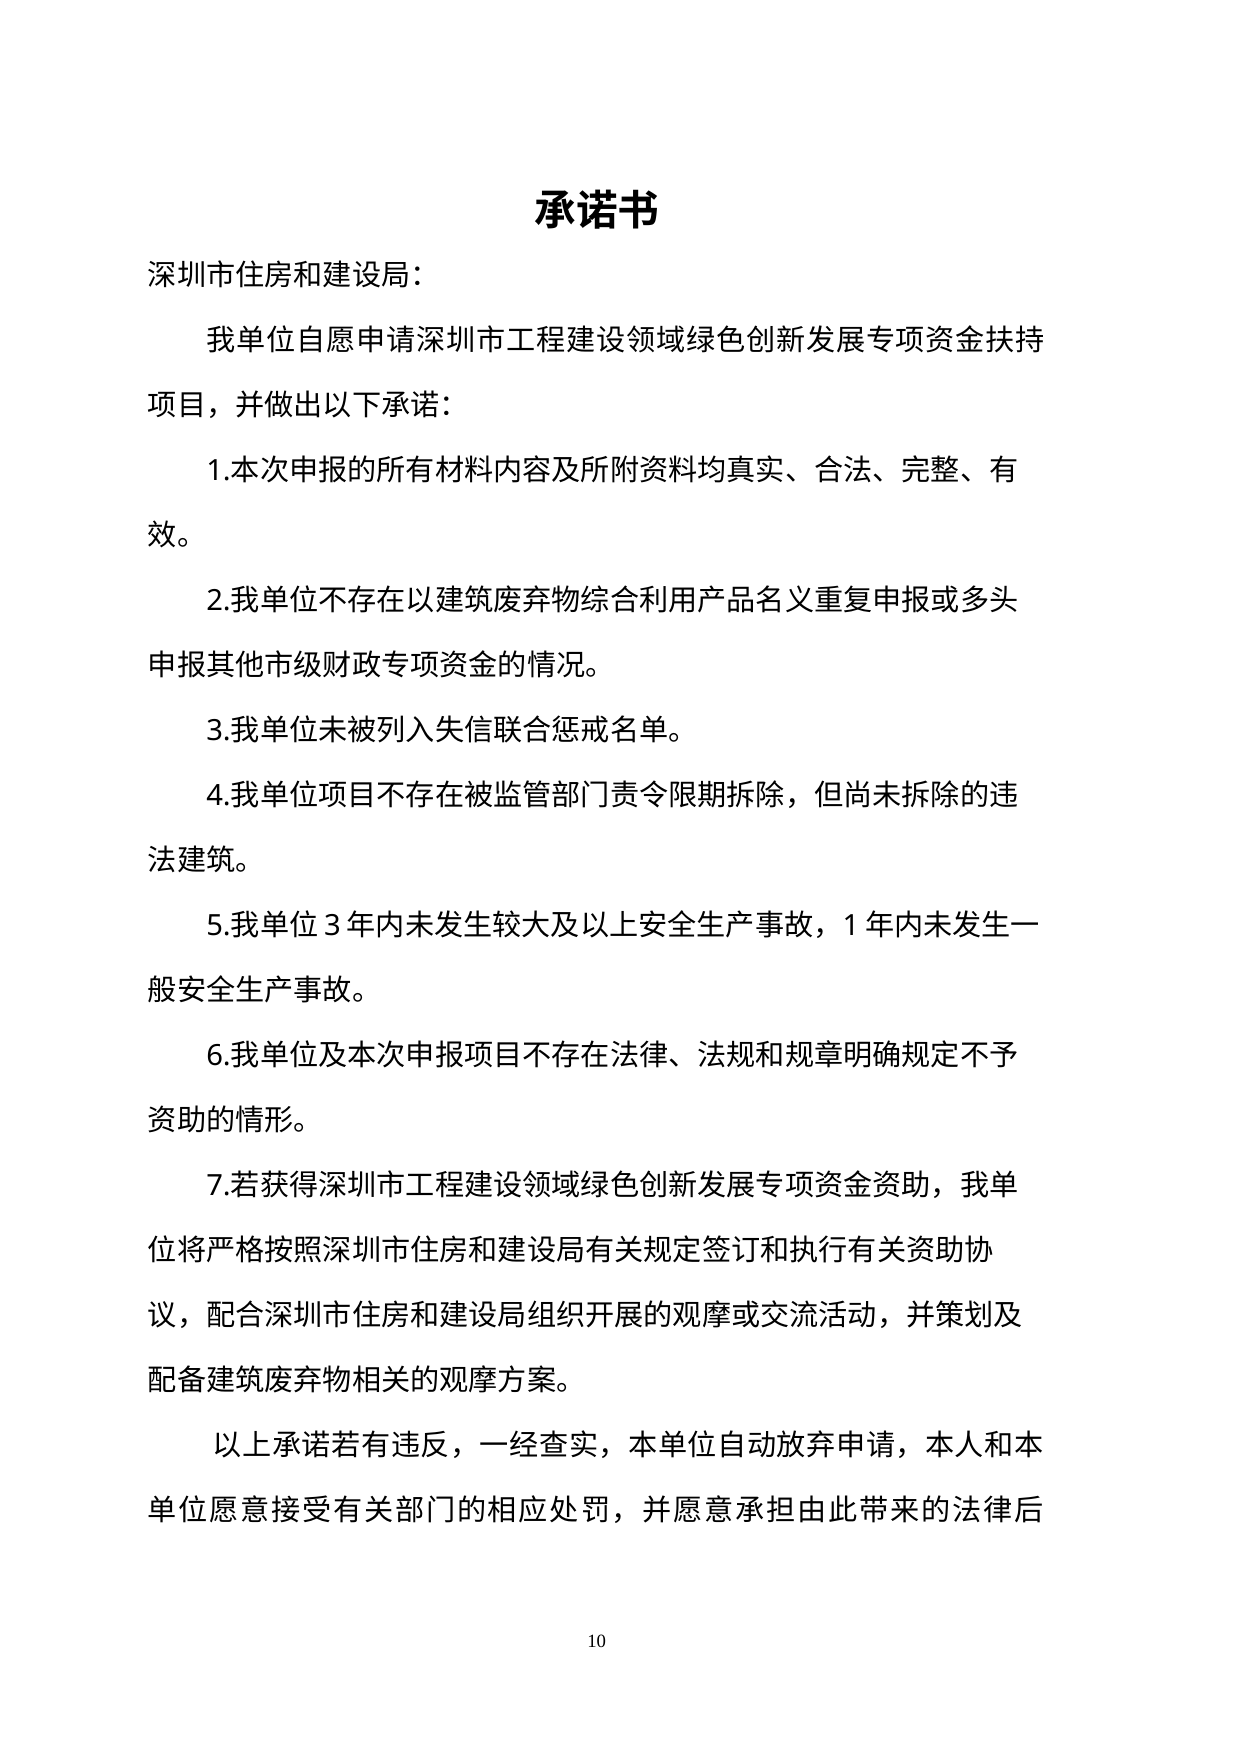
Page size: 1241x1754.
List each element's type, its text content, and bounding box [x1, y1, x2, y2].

text 承诺书 [148, 175, 1045, 240]
text 7.若获得深圳市工程建设领域绿色创新发展专项资金资助，我单位将严格按照深圳市住房和建设局有关规定签订和执行有关资助协议，配合深圳市住房和建设局组织开展的观摩或交流活动，并策划及配备建筑废弃物相关的观摩方案。 [148, 1150, 1045, 1410]
text 1.本次申报的所有材料内容及所附资料均真实、合法、完整、有效。 [148, 435, 1045, 565]
text 深圳市住房和建设局： [148, 240, 1045, 305]
text 6.我单位及本次申报项目不存在法律、法规和规章明确规定不予资助的情形。 [148, 1020, 1045, 1150]
text 4.我单位项目不存在被监管部门责令限期拆除，但尚未拆除的违法建筑。 [148, 760, 1045, 890]
text 2.我单位不存在以建筑废弃物综合利用产品名义重复申报或多头申报其他市级财政专项资金的情况。 [148, 565, 1045, 695]
text 我单位自愿申请深圳市工程建设领域绿色创新发展专项资金扶持项目，并做出以下承诺： [148, 305, 1045, 435]
text 5.我单位3年内未发生较大及以上安全生产事故，1年内未发生一般安全生产事故。 [148, 890, 1045, 1020]
text 3.我单位未被列入失信联合惩戒名单。 [148, 695, 1045, 760]
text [148, 1410, 1045, 1540]
